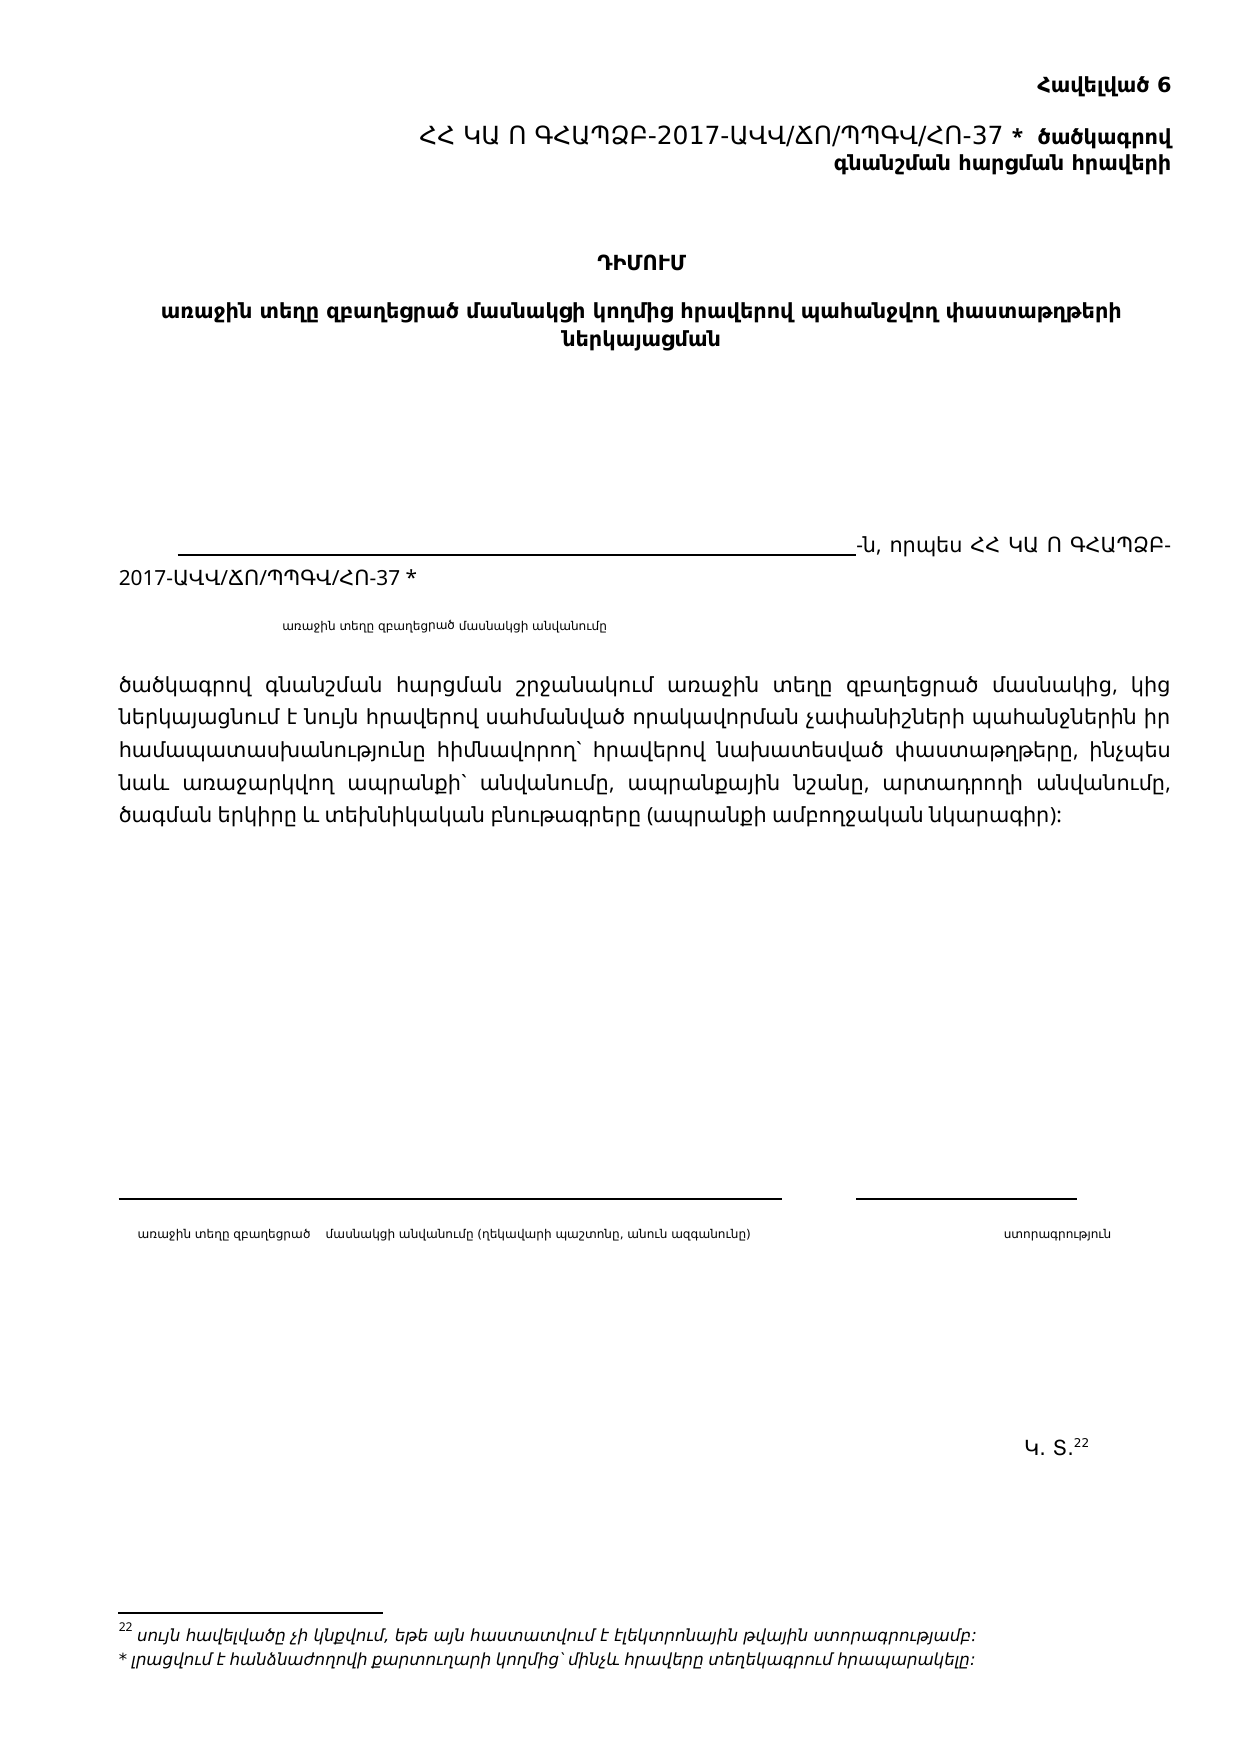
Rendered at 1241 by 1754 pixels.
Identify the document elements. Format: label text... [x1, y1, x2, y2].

text ծածկագրով գնանշման հարցման շրջանակում առաջին տեղը զբաղեցրած մասնակից, կից ներկայացնում է նույն հրավերով սահմանված որակավորման չափանիշների պահանջներին իր համապատասխանությունը հիմնավորող` հրավերով նախատեսված փաստաթղթերը, ինչպես նաև առաջարկվող ապրանքի` անվանումը, ապրանքային նշանը, արտադրողի անվանումը, ծագման երկիրը և տեխնիկական բնութագրերը (ապրանքի ամբողջական նկարագիր): [118, 670, 1171, 829]
text Կ. Տ. [118, 1436, 1171, 1460]
text ՀՀ ԿԱ Ո ԳՀԱՊՁԲ-2017-ԱՎՎ/ՃՈ/ՊՊԳՎ/ՀՈ-37 * ծածկագրով [118, 121, 1171, 151]
text -ն, որպես ՀՀ ԿԱ Ո ԳՀԱՊՁԲ-2017-ԱՎՎ/ՃՈ/ՊՊԳՎ/ՀՈ-37 * [118, 530, 1171, 591]
text առաջին տեղը զբաղեցրած մասնակցի անվանումը (ղեկավարի պաշտոնը, անուն ազգանունը) ստորագրություն [118, 1227, 1171, 1252]
text Հավելված 6 [118, 73, 1171, 97]
text գնանշման հարցման հրավերի [118, 151, 1171, 175]
text առաջին տեղը զբաղեցրած մասնակցի կողմից հրավերով պահանջվող փաստաթղթերի ներկայացման [112, 299, 1171, 352]
text ԴԻՄՈՒՄ [112, 251, 1171, 275]
text առաջին տեղը զբաղեցրած մասնակցի անվանումը [118, 616, 1171, 645]
